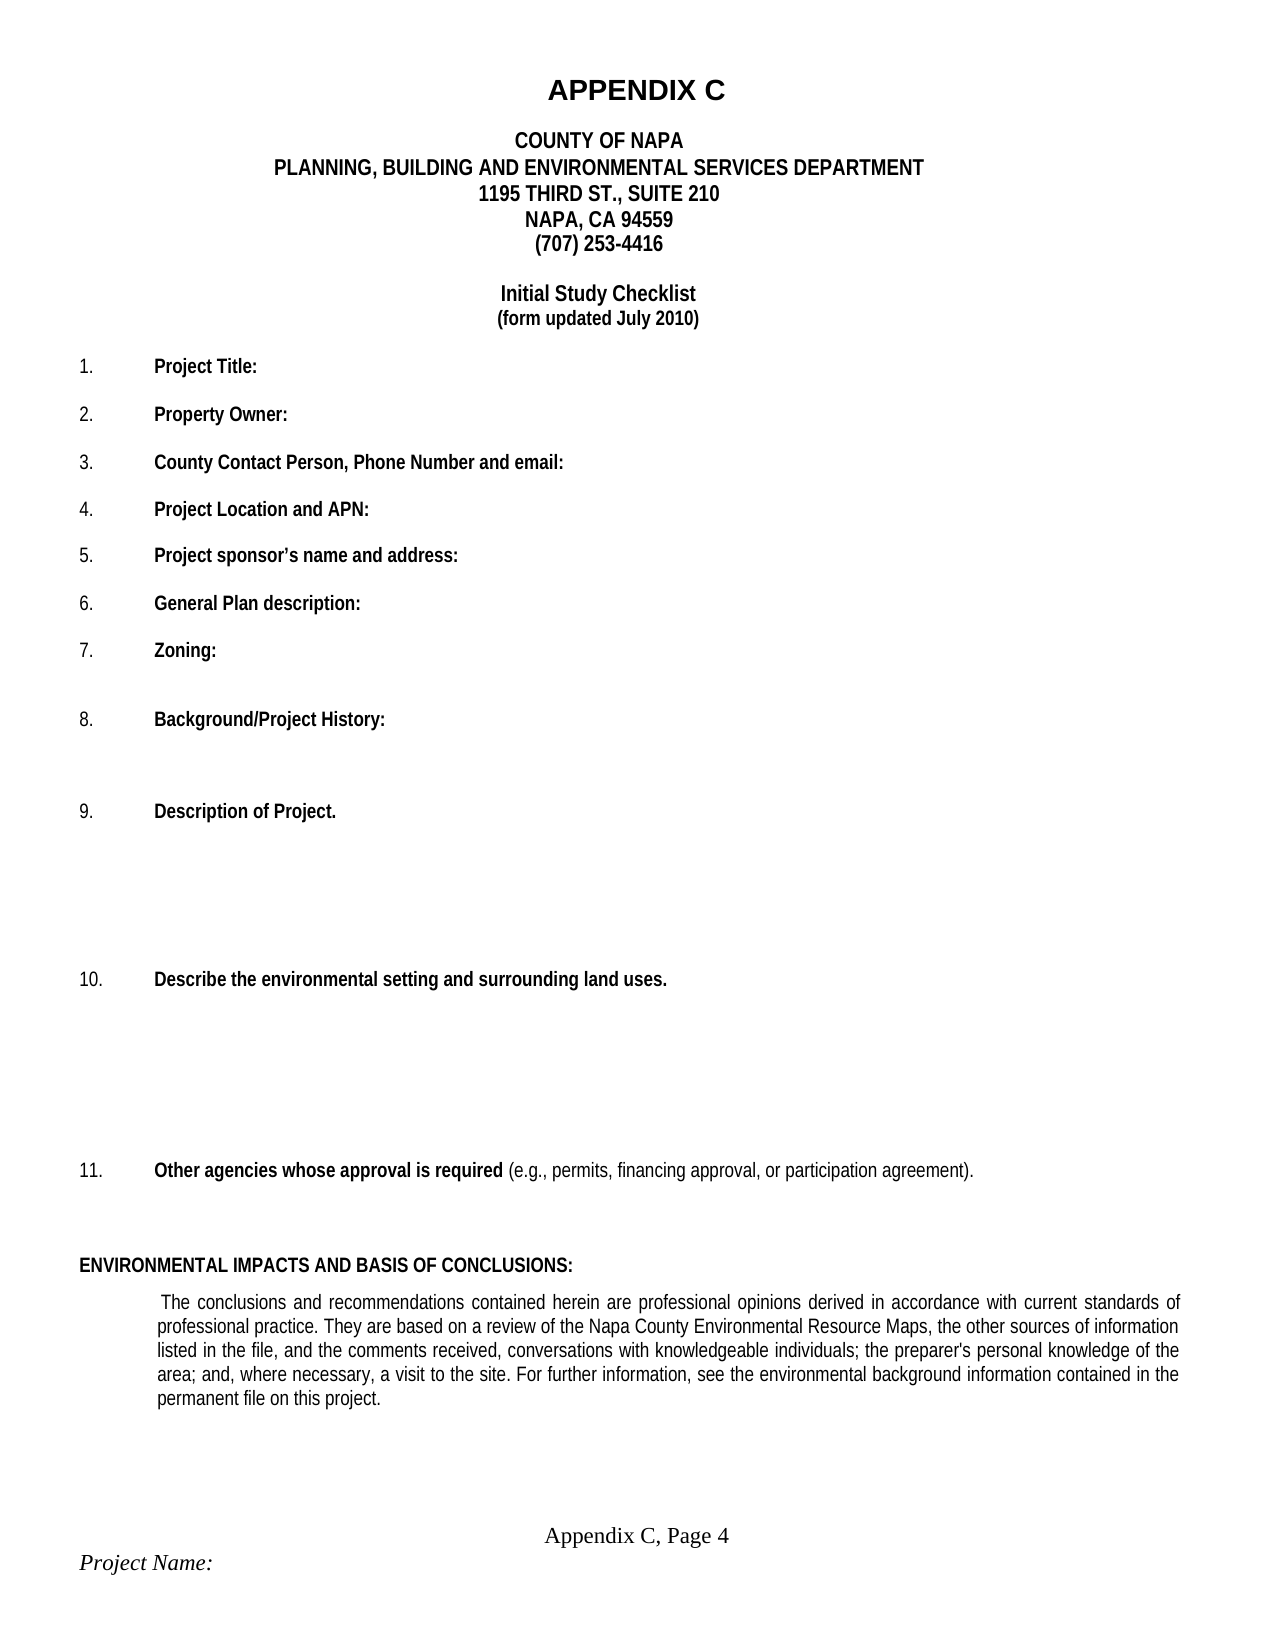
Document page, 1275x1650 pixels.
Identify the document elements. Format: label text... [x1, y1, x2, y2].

text (707) 253-4416 [154, 233, 1044, 256]
text 1195 THIRD ST., SUITE 210 [154, 180, 1044, 206]
text ENVIRONMENTAL IMPACTS AND BASIS OF CONCLUSIONS: [79, 1253, 1194, 1277]
text NAPA, CA 94559 [154, 207, 1044, 233]
list Project sponsor’s name and address: [79, 543, 1194, 567]
list Property Owner: [79, 402, 1194, 426]
list Describe the environmental setting and surrounding land uses. [79, 967, 1194, 991]
list General Plan description: [79, 591, 1194, 615]
text The conclusions and recommendations contained herein are professional opinions derived in accordance with current standards of professional practice. They are based on a review of the Napa County Environmental Resource Maps, the other sources of information listed in the file, and the comments received, conversations with knowledgeable individuals; the preparer's personal knowledge of the area; and, where necessary, a visit to the site. For further information, see the environmental background information contained in the permanent file on this project. [157, 1290, 1182, 1409]
list Project Location and APN: [79, 497, 1194, 521]
list Other agencies whose approval is required (e.g., permits, financing approval, or participation agreement). [79, 1157, 1194, 1181]
list Description of Project. [79, 799, 1194, 823]
text APPENDIX C [79, 72, 1194, 106]
text COUNTY OF NAPA [154, 127, 1044, 153]
list County Contact Person, Phone Number and email: [79, 450, 1194, 474]
list Project Title: [79, 354, 1194, 378]
text DEPARTMENT [154, 153, 1044, 180]
text Initial Study Checklist [322, 280, 874, 307]
text (form updated July 2010) [322, 307, 874, 331]
list Zoning: [79, 638, 1194, 662]
